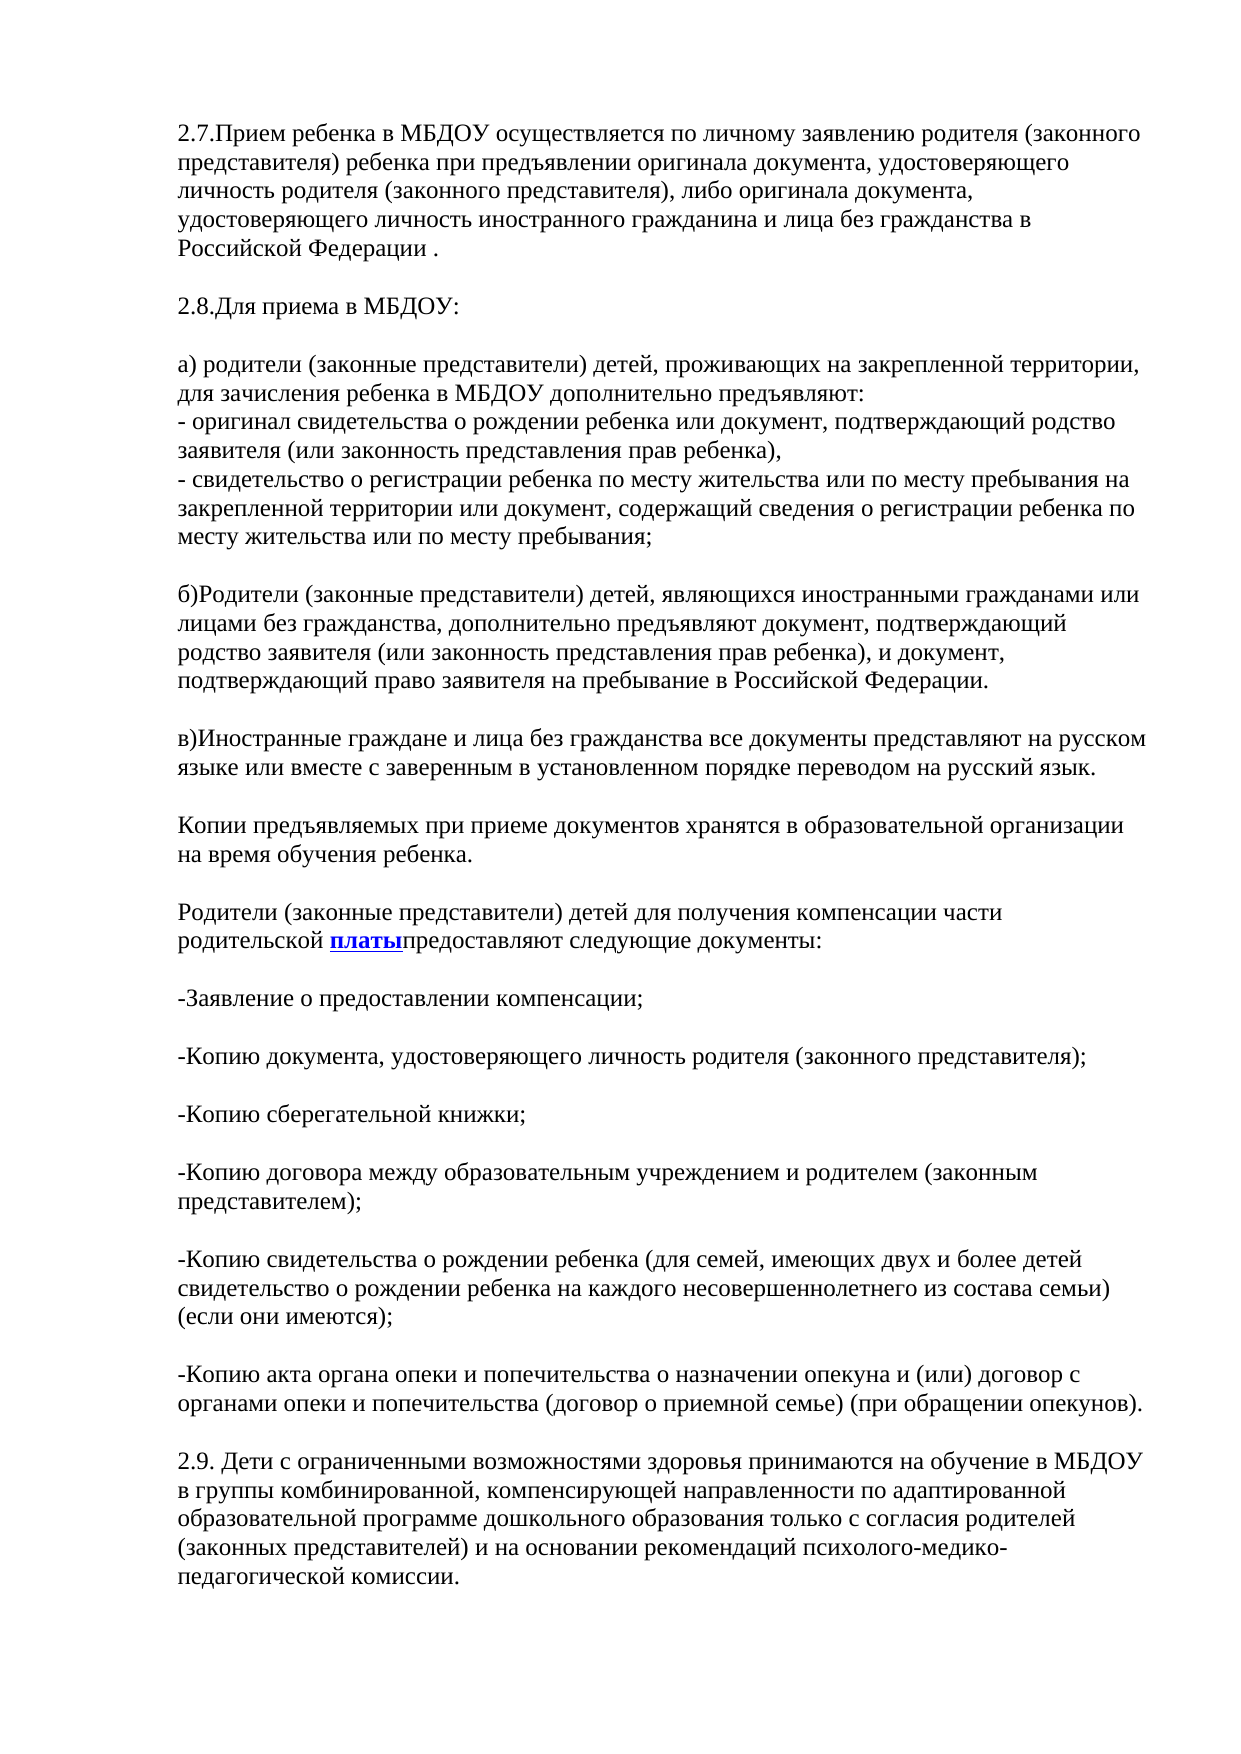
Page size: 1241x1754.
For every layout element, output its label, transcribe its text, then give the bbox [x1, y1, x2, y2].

text -Копию акта органа опеки и попечительства о назначении опекуна и (или) договор с органами опеки и попечительства (договор о приемной семье) (при обращении опекунов). [177, 1359, 1152, 1417]
text в)Иностранные граждане и лица без гражданства все документы представляют на русском языке или вместе с заверенным в установленном порядке переводом на русский язык. [177, 723, 1152, 781]
text 2.9. Дети с ограниченными возможностями здоровья принимаются на обучение в МБДОУ в группы комбинированной, компенсирующей направленности по адаптированной образовательной программе дошкольного образования только с согласия родителей (законных представителей) и на основании рекомендаций психолого-медико-педагогической комиссии. [177, 1446, 1152, 1590]
text 2.8.Для приема в МБДОУ: [177, 291, 1152, 320]
text -Заявление о предоставлении компенсации; [177, 983, 1152, 1012]
text б)Родители (законные представители) детей, являющихся иностранными гражданами или лицами без гражданства, дополнительно предъявляют документ, подтверждающий родство заявителя (или законность представления прав ребенка), и документ, подтверждающий право заявителя на пребывание в Российской Федерации. [177, 579, 1152, 694]
text -Копию сберегательной книжки; [177, 1099, 1152, 1128]
text Копии предъявляемых при приеме документов хранятся в образовательной организации на время обучения ребенка. [177, 810, 1152, 868]
text Родители (законные представители) детей для получения компенсации части родительской платыпредоставляют следующие документы: [177, 897, 1152, 954]
text -Копию свидетельства о рождении ребенка (для семей, имеющих двух и более детей свидетельство о рождении ребенка на каждого несовершеннолетнего из состава семьи) (если они имеются); [177, 1244, 1152, 1330]
text 2.7.Прием ребенка в МБДОУ осуществляется по личному заявлению родителя (законного представителя) ребенка при предъявлении оригинала документа, удостоверяющего личность родителя (законного представителя), либо оригинала документа, удостоверяющего личность иностранного гражданина и лица без гражданства в Российской Федерации . [177, 118, 1152, 262]
text а) родители (законные представители) детей, проживающих на закрепленной территории, для зачисления ребенка в МБДОУ дополнительно предъявляют: - оригинал свидетельства о рождении ребенка или документ, подтверждающий родство заявителя (или законность представления прав ребенка), - свидетельство о регистрации ребенка по месту жительства или по месту пребывания на закрепленной территории или документ, содержащий сведения о регистрации ребенка по месту жительства или по месту пребывания; [177, 349, 1152, 550]
text -Копию документа, удостоверяющего личность родителя (законного представителя); [177, 1041, 1152, 1070]
text -Копию договора между образовательным учреждением и родителем (законным представителем); [177, 1157, 1152, 1215]
